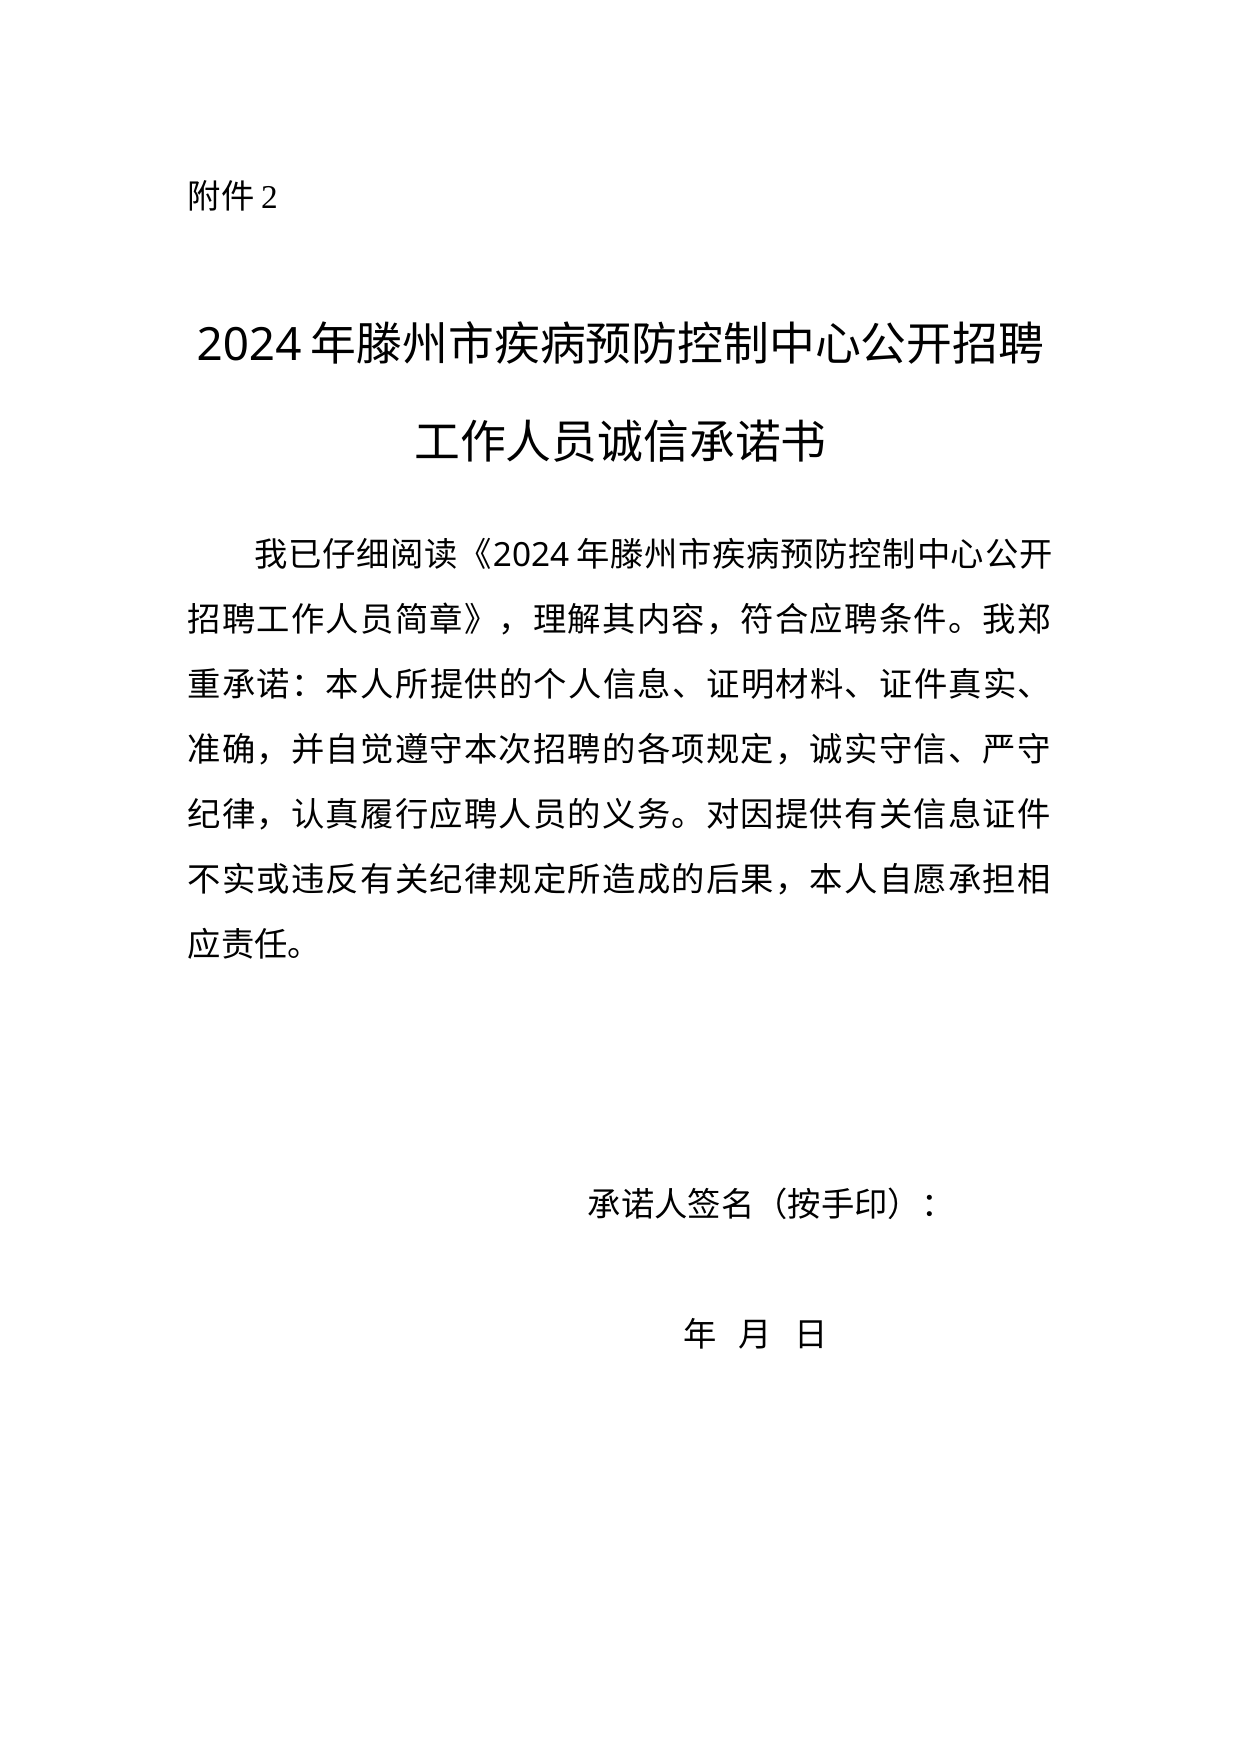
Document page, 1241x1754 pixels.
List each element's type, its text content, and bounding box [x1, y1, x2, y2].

text 承诺人签名（按手印）： [187, 1169, 1053, 1234]
text 我已仔细阅读《2024年滕州市疾病预防控制中心公开招聘工作人员简章》，理解其内容，符合应聘条件。我郑重承诺：本人所提供的个人信息、证明材料、证件真实、准确，并自觉遵守本次招聘的各项规定，诚实守信、严守纪律，认真履行应聘人员的义务。对因提供有关信息证件不实或违反有关纪律规定所造成的后果，本人自愿承担相应责任。 [187, 519, 1053, 974]
text 2024年滕州市疾病预防控制中心公开招聘工作人员诚信承诺书 [187, 292, 1053, 487]
text 附件2 [187, 162, 1053, 227]
text 年 月 日 [600, 1299, 1053, 1364]
